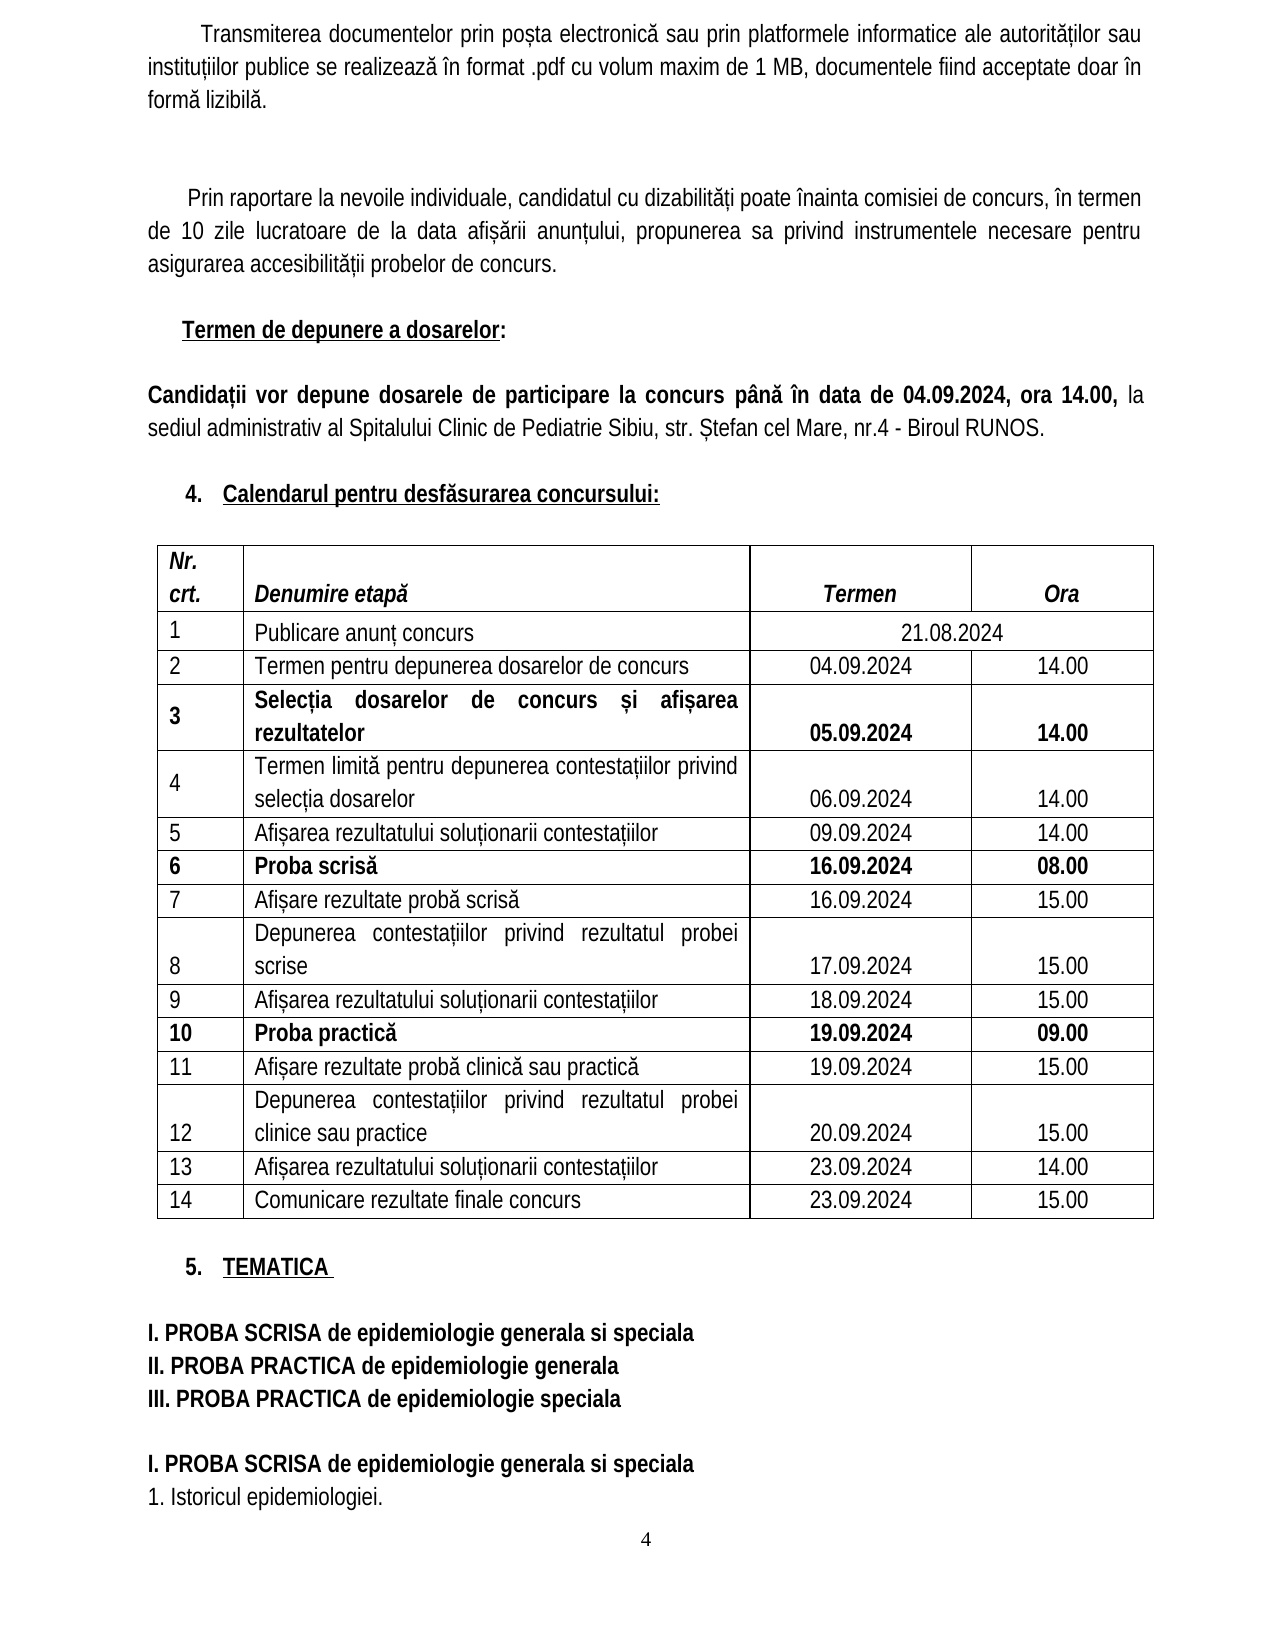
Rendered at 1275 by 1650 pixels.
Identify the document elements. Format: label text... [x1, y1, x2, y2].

table_cell 23.09.2024 [751, 1185, 971, 1218]
table_cell 2 [158, 651, 243, 684]
table_cell 05.09.2024 [751, 685, 971, 750]
table_cell 16.09.2024 [751, 885, 971, 917]
table_cell Proba scrisă [244, 851, 749, 884]
table_cell Termen limită pentru depunerea contestațiilor privind selecția dosarelor [244, 751, 749, 817]
table_cell 7 [158, 885, 243, 917]
table_cell 8 [158, 918, 243, 984]
text I. PROBA SCRISA de epidemiologie generala si speciala [148, 1449, 1144, 1478]
table_cell Termen pentru depunerea dosarelor de concurs [244, 651, 749, 684]
table_cell Proba practică [244, 1018, 749, 1051]
table_cell Depunerea contestațiilor privind rezultatul probei scrise [244, 918, 749, 984]
table_cell 23.09.2024 [751, 1152, 971, 1184]
table_cell 15.00 [972, 918, 1153, 984]
table_cell Afișarea rezultatului soluționarii contestațiilor [244, 1152, 749, 1184]
text Transmiterea documentelor prin poșta electronică sau prin platformele informatice ale autorităților sau instituțiilor publice se realizează în format .pdf cu volum maxim de 1 MB, documentele fiind acceptate doar în formă lizibilă. [148, 19, 1144, 113]
table_cell 19.09.2024 [751, 1018, 971, 1051]
table_header Ora [972, 546, 1153, 611]
text I. PROBA SCRISA de epidemiologie generala si speciala [148, 1318, 1144, 1346]
table_cell 1 [158, 612, 243, 650]
table_cell 4 [158, 751, 243, 817]
table_cell 09.09.2024 [751, 818, 971, 850]
table_header Termen [751, 546, 971, 611]
table_cell 15.00 [972, 885, 1153, 917]
table_cell 04.09.2024 [751, 651, 971, 684]
table_cell 9 [158, 985, 243, 1017]
table_cell 3 [158, 685, 243, 750]
table_cell Publicare anunț concurs [244, 612, 749, 650]
table_cell 06.09.2024 [751, 751, 971, 817]
table_header Nr. crt. [158, 546, 243, 611]
text II. PROBA PRACTICA de epidemiologie generala [148, 1351, 1144, 1379]
table_cell Depunerea contestațiilor privind rezultatul probei clinice sau practice [244, 1085, 749, 1151]
table_cell 13 [158, 1152, 243, 1184]
table_cell 15.00 [972, 1052, 1153, 1084]
table_cell 5 [158, 818, 243, 850]
list TEMATICA [185, 1252, 1144, 1281]
table_cell Afișarea rezultatului soluționarii contestațiilor [244, 985, 749, 1017]
table_cell 08.00 [972, 851, 1153, 884]
list Calendarul pentru desfăsurarea concursului: [185, 479, 1144, 507]
table_cell Afișare rezultate probă scrisă [244, 885, 749, 917]
table_cell Afișarea rezultatului soluționarii contestațiilor [244, 818, 749, 850]
table_cell 19.09.2024 [751, 1052, 971, 1084]
table_cell 18.09.2024 [751, 985, 971, 1017]
table_cell 14.00 [972, 1152, 1153, 1184]
text 1. Istoricul epidemiologiei. [148, 1482, 1144, 1511]
table_cell 15.00 [972, 985, 1153, 1017]
text III. PROBA PRACTICA de epidemiologie speciala [148, 1383, 1144, 1412]
table_cell 14.00 [972, 818, 1153, 850]
table_cell 14.00 [972, 685, 1153, 750]
text Prin raportare la nevoile individuale, candidatul cu dizabilități poate înainta comisiei de concurs, în termen de 10 zile lucratoare de la data afișării anunțului, propunerea sa privind instrumentele necesare pentru asigurarea accesibilității probelor de concurs. [148, 183, 1144, 278]
table_cell 11 [158, 1052, 243, 1084]
table_cell 12 [158, 1085, 243, 1151]
table_cell 15.00 [972, 1085, 1153, 1151]
table_cell 17.09.2024 [751, 918, 971, 984]
table_cell 20.09.2024 [751, 1085, 971, 1151]
table_cell 16.09.2024 [751, 851, 971, 884]
text Termen de depunere a dosarelor: [148, 315, 1144, 344]
table_cell 14 [158, 1185, 243, 1218]
table_cell 6 [158, 851, 243, 884]
table_cell Selecția dosarelor de concurs și afișarea rezultatelor [244, 685, 749, 750]
table_cell Comunicare rezultate finale concurs [244, 1185, 749, 1218]
table_cell 15.00 [972, 1185, 1153, 1218]
table_cell 09.00 [972, 1018, 1153, 1051]
table_cell 14.00 [972, 751, 1153, 817]
table_cell 14.00 [972, 651, 1153, 684]
table_header Denumire etapă [244, 546, 749, 611]
table_cell 21.08.2024 [751, 612, 1153, 650]
table_cell Afișare rezultate probă clinică sau practică [244, 1052, 749, 1084]
text Candidații vor depune dosarele de participare la concurs până în data de 04.09.2024, ora 14.00, la sediul administrativ al Spitalului Clinic de Pediatrie Sibiu, str. Ștefan cel Mare, nr.4 - Biroul RUNOS. [148, 380, 1144, 442]
table_cell 10 [158, 1018, 243, 1051]
